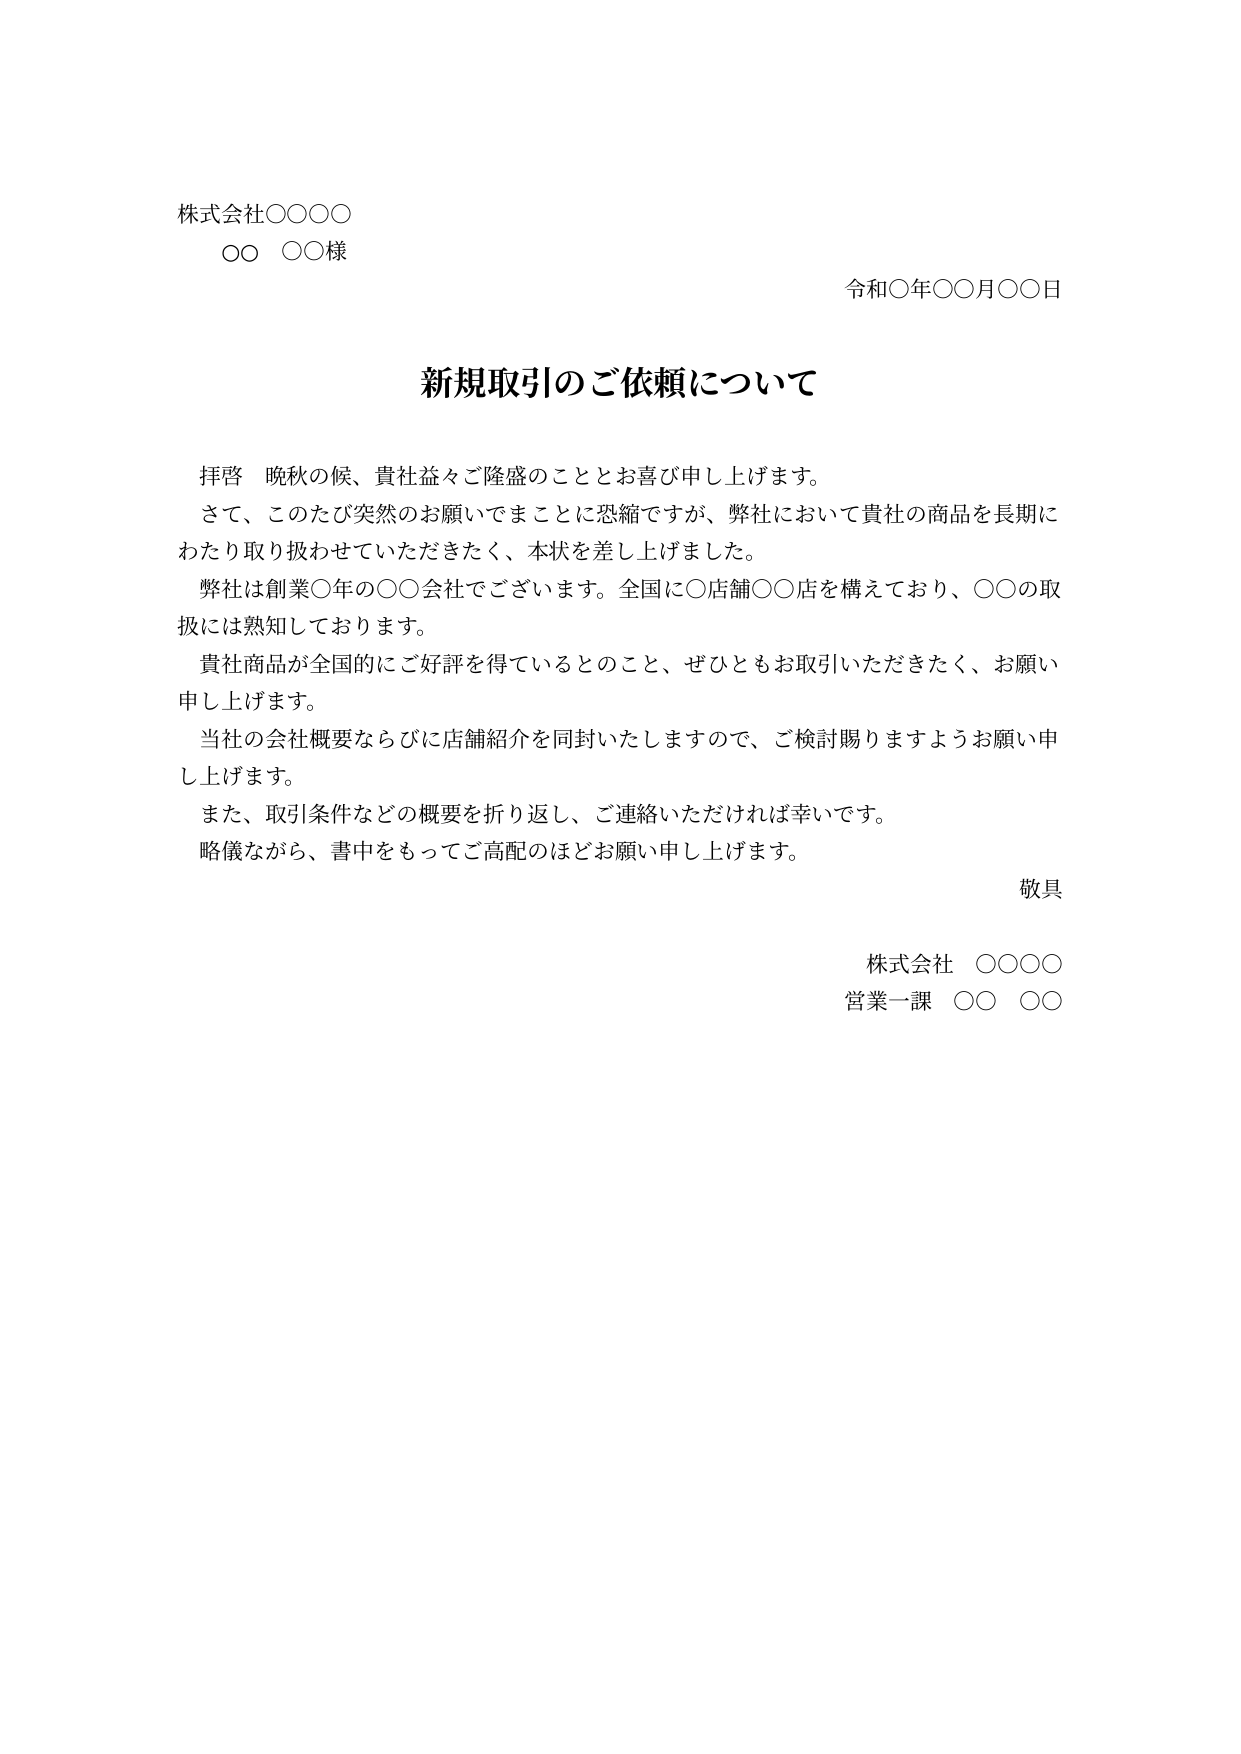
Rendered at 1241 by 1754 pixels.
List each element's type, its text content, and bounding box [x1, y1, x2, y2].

text 略儀ながら、書中をもってご高配のほどお願い申し上げます。 [177, 831, 1063, 869]
text 株式会社○○○○ [177, 194, 1063, 231]
text 貴社商品が全国的にご好評を得ているとのこと、ぜひともお取引いただきたく、お願い申し上げます。 [177, 644, 1063, 719]
text 敬具 [177, 869, 1063, 906]
text 営業一課 ○○ ○○ [177, 981, 1063, 1019]
text 当社の会社概要ならびに店舗紹介を同封いたしますので、ご検討賜りますようお願い申し上げます。 [177, 719, 1063, 794]
text 拝啓 晩秋の候、貴社益々ご隆盛のこととお喜び申し上げます。 [177, 456, 1063, 494]
text 令和○年○○月○○日 [177, 269, 1063, 306]
text また、取引条件などの概要を折り返し、ご連絡いただければ幸いです。 [177, 794, 1063, 831]
text 株式会社 ○○○○ [177, 944, 1063, 981]
text 新規取引のご依頼について [177, 344, 1063, 419]
text ○○ ○○様 [177, 231, 1063, 269]
text 弊社は創業○年の○○会社でございます。全国に○店舗○○店を構えており、○○の取扱には熟知しております。 [177, 569, 1063, 644]
text さて、このたび突然のお願いでまことに恐縮ですが、弊社において貴社の商品を長期にわたり取り扱わせていただきたく、本状を差し上げました。 [177, 494, 1063, 569]
